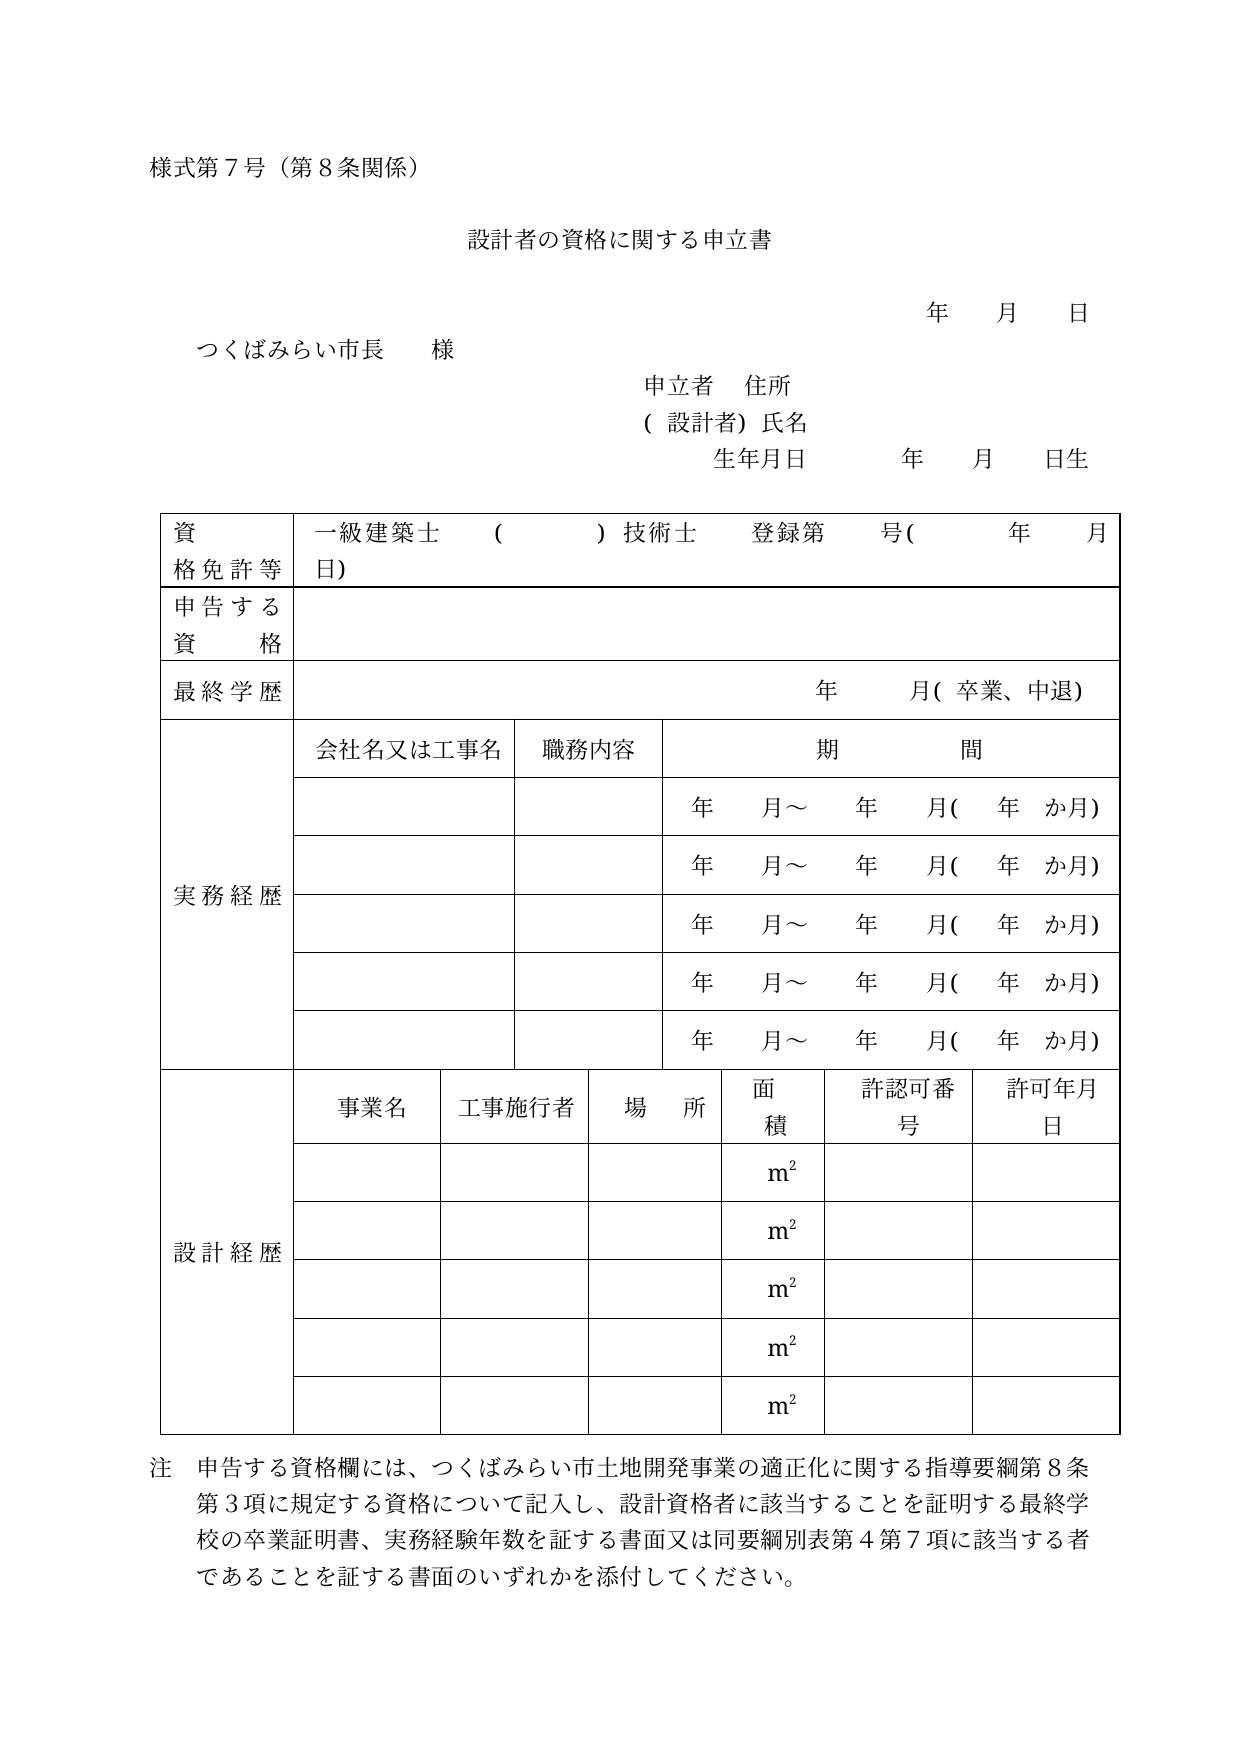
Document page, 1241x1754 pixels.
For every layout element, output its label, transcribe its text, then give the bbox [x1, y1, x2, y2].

table_header 一級建築士 ( )技術士 登録第 号( 年 月 日) [294, 514, 1119, 586]
table_cell 設計経歴 [161, 1070, 293, 1434]
table_cell [441, 1260, 588, 1318]
table_cell [825, 1144, 972, 1201]
table_cell [294, 1202, 440, 1259]
table_cell m2 [722, 1377, 824, 1434]
table_cell [294, 1260, 440, 1318]
table_cell [589, 1202, 721, 1259]
table_cell [515, 778, 662, 835]
table_cell [973, 1202, 1119, 1259]
table_cell 年 月～ 年 月( 年 か月) [663, 953, 1119, 1010]
table_cell 期間 [663, 720, 1119, 777]
table_cell [294, 1144, 440, 1201]
table_cell 職務内容 [515, 720, 662, 777]
table_cell 年 月～ 年 月( 年 か月) [663, 1011, 1119, 1069]
table_cell [294, 1377, 440, 1434]
table_cell 年 月～ 年 月( 年 か月) [663, 778, 1119, 835]
table_cell [589, 1319, 721, 1376]
table_cell 面積 [722, 1070, 824, 1143]
table_cell m2 [722, 1260, 824, 1318]
table_cell 申告する 資格 [161, 588, 293, 660]
table_cell [294, 778, 514, 835]
table_cell [515, 1011, 662, 1069]
table_cell m2 [722, 1319, 824, 1376]
table_cell 工事施行者 [441, 1070, 588, 1143]
table_cell 年 月～ 年 月( 年 か月) [663, 836, 1119, 894]
text 年 月 日 [149, 294, 1091, 330]
table_cell [515, 895, 662, 952]
table_cell [294, 1319, 440, 1376]
text 様式第７号（第８条関係） [149, 148, 1091, 184]
table_cell 年 月(卒業、中退) [294, 661, 1119, 719]
table_cell [825, 1377, 972, 1434]
text つくばみらい市長 様 [149, 330, 1091, 367]
text 生年月日 年 月 日生 [149, 439, 1091, 476]
text (設計者)氏名 [149, 403, 1091, 439]
table_cell [441, 1377, 588, 1434]
table_cell [589, 1377, 721, 1434]
table_cell 場所 [589, 1070, 721, 1143]
table_cell [825, 1319, 972, 1376]
table_cell [973, 1377, 1119, 1434]
table_cell [441, 1202, 588, 1259]
table_cell 年 月～ 年 月( 年 か月) [663, 895, 1119, 952]
table_cell 許認可番号 [825, 1070, 972, 1143]
table_cell [515, 836, 662, 894]
table_cell [294, 953, 514, 1010]
table_cell m2 [722, 1144, 824, 1201]
table_cell [294, 588, 1119, 660]
table_cell m2 [722, 1202, 824, 1259]
table_cell [973, 1319, 1119, 1376]
table_cell [294, 836, 514, 894]
table_cell 最終学歴 [161, 661, 293, 719]
table_header 資格免許等 [161, 514, 293, 586]
table_cell [973, 1260, 1119, 1318]
table_cell [825, 1202, 972, 1259]
text 設計者の資格に関する申立書 [149, 221, 1091, 257]
text 申立者住所 [149, 367, 996, 403]
table_cell [589, 1260, 721, 1318]
table_cell [515, 953, 662, 1010]
table_cell [294, 895, 514, 952]
table_cell [441, 1319, 588, 1376]
table_cell 実務経歴 [161, 720, 293, 1069]
table_cell [441, 1144, 588, 1201]
table_cell 会社名又は工事名 [294, 720, 514, 777]
table_cell 事業名 [294, 1070, 440, 1143]
text 注 申告する資格欄には、つくばみらい市土地開発事業の適正化に関する指導要綱第８条第３項に規定する資格について記入し、設計資格者に該当することを証明する最終学校の卒業証明書、実務経験年数を証する書面又は同要綱別表第４第７項に該当する者であることを証する書面のいずれかを添付してください。 [149, 1448, 1091, 1594]
table_cell [825, 1260, 972, 1318]
table_cell [973, 1144, 1119, 1201]
table_cell [589, 1144, 721, 1201]
table_cell [294, 1011, 514, 1069]
table_cell 許可年月日 [973, 1070, 1119, 1143]
